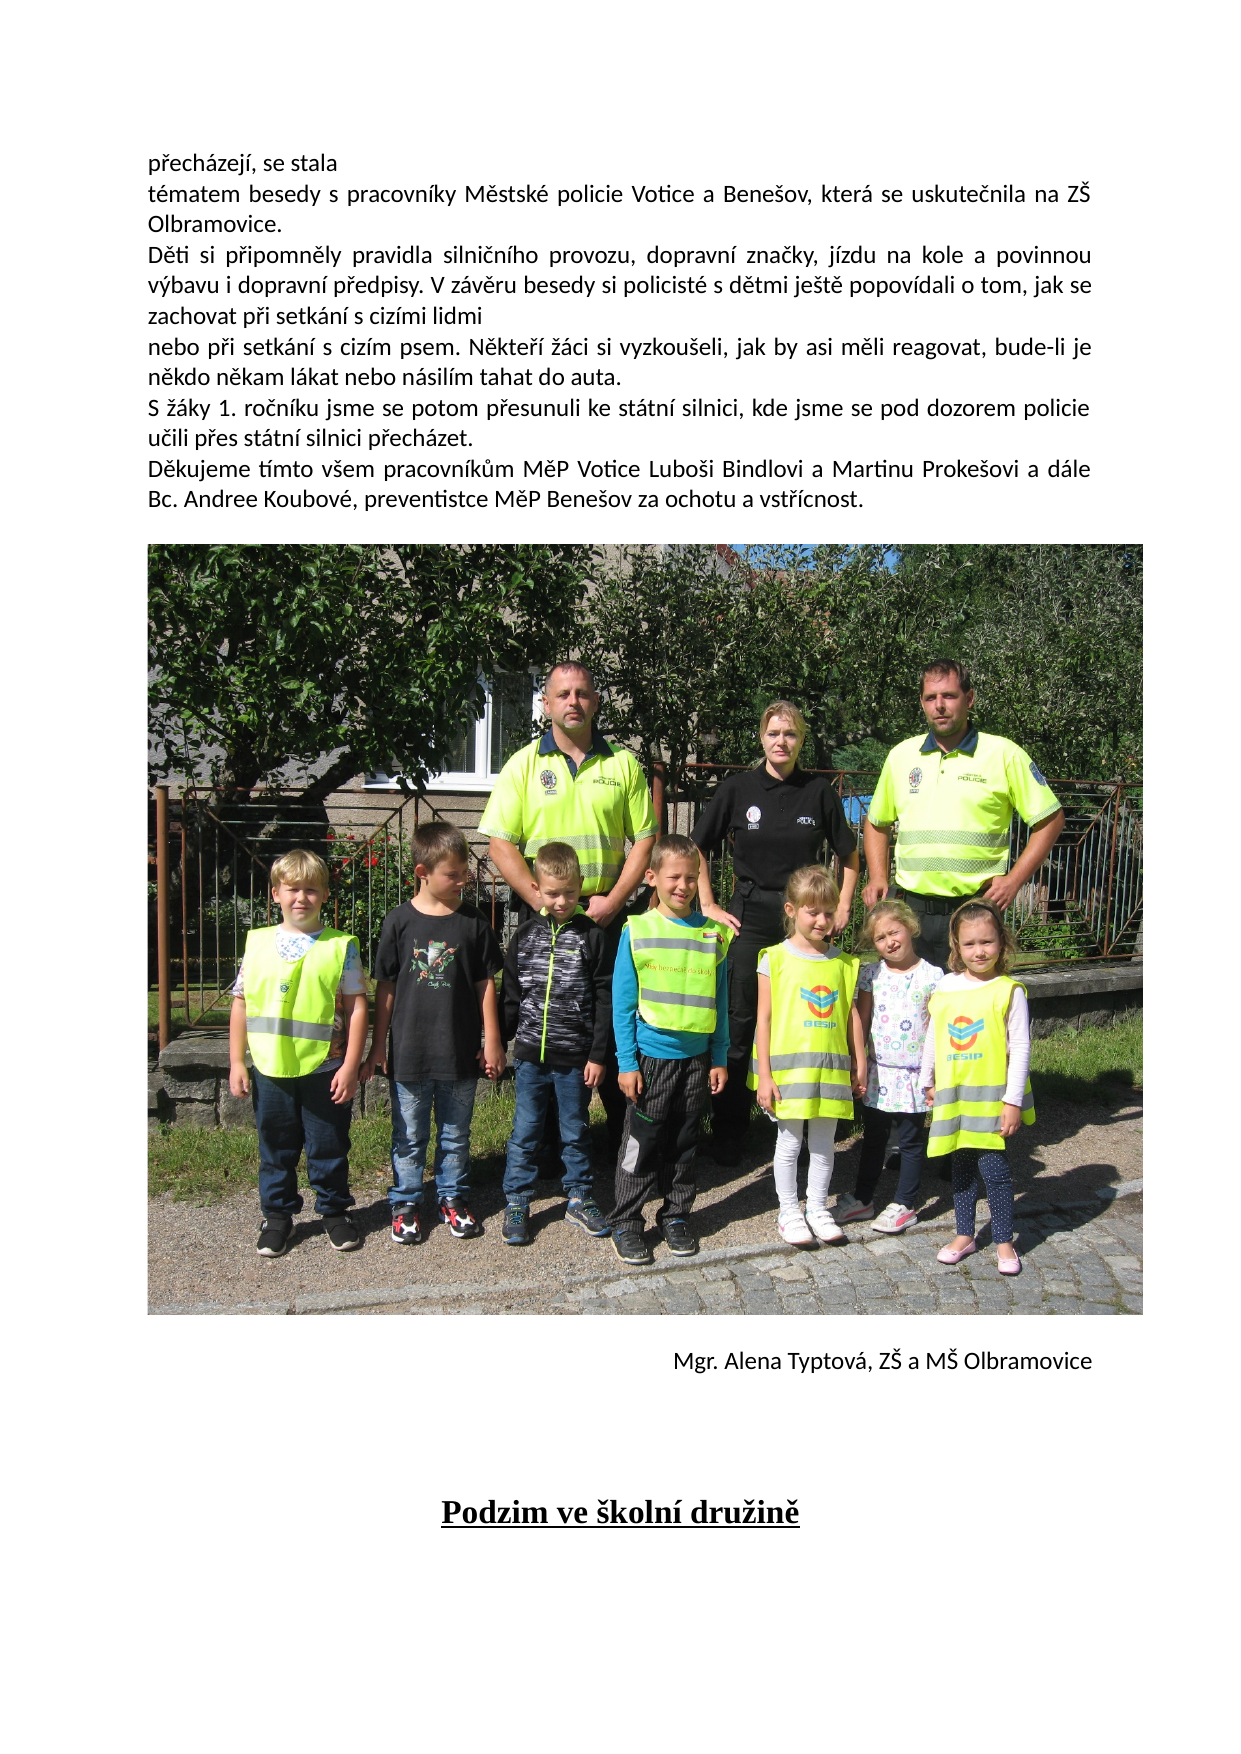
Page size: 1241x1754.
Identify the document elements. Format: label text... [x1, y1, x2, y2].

text Podzim ve školní družině [148, 1492, 1093, 1531]
text Děkujeme tímto všem pracovníkům MěP Votice Luboši Bindlovi a Martinu Prokešovi a dále Bc. Andree Koubové, preventistce MěP Benešov za ochotu a vstřícnost. [148, 453, 1093, 514]
text Mgr. Alena Typtová, ZŠ a MŠ Olbramovice [148, 1345, 1093, 1376]
text S žáky 1. ročníku jsme se potom přesunuli ke státní silnici, kde jsme se pod dozorem policie učili přes státní silnici přecházet. [148, 392, 1093, 453]
text tématem besedy s pracovníky Městské policie Votice a Benešov, která se uskutečnila na ZŠ Olbramovice. [148, 178, 1093, 239]
text nebo při setkání s cizím psem. Někteří žáci si vyzkoušeli, jak by asi měli reagovat, bude-li je někdo někam lákat nebo násilím tahat do auta. [148, 331, 1093, 392]
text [148, 148, 1093, 178]
picture [147, 544, 1143, 1315]
text Děti si připomněly pravidla silničního provozu, dopravní značky, jízdu na kole a povinnou výbavu i dopravní předpisy. V závěru besedy si policisté s dětmi ještě popovídali o tom, jak se zachovat při setkání s cizími lidmi [148, 239, 1093, 331]
